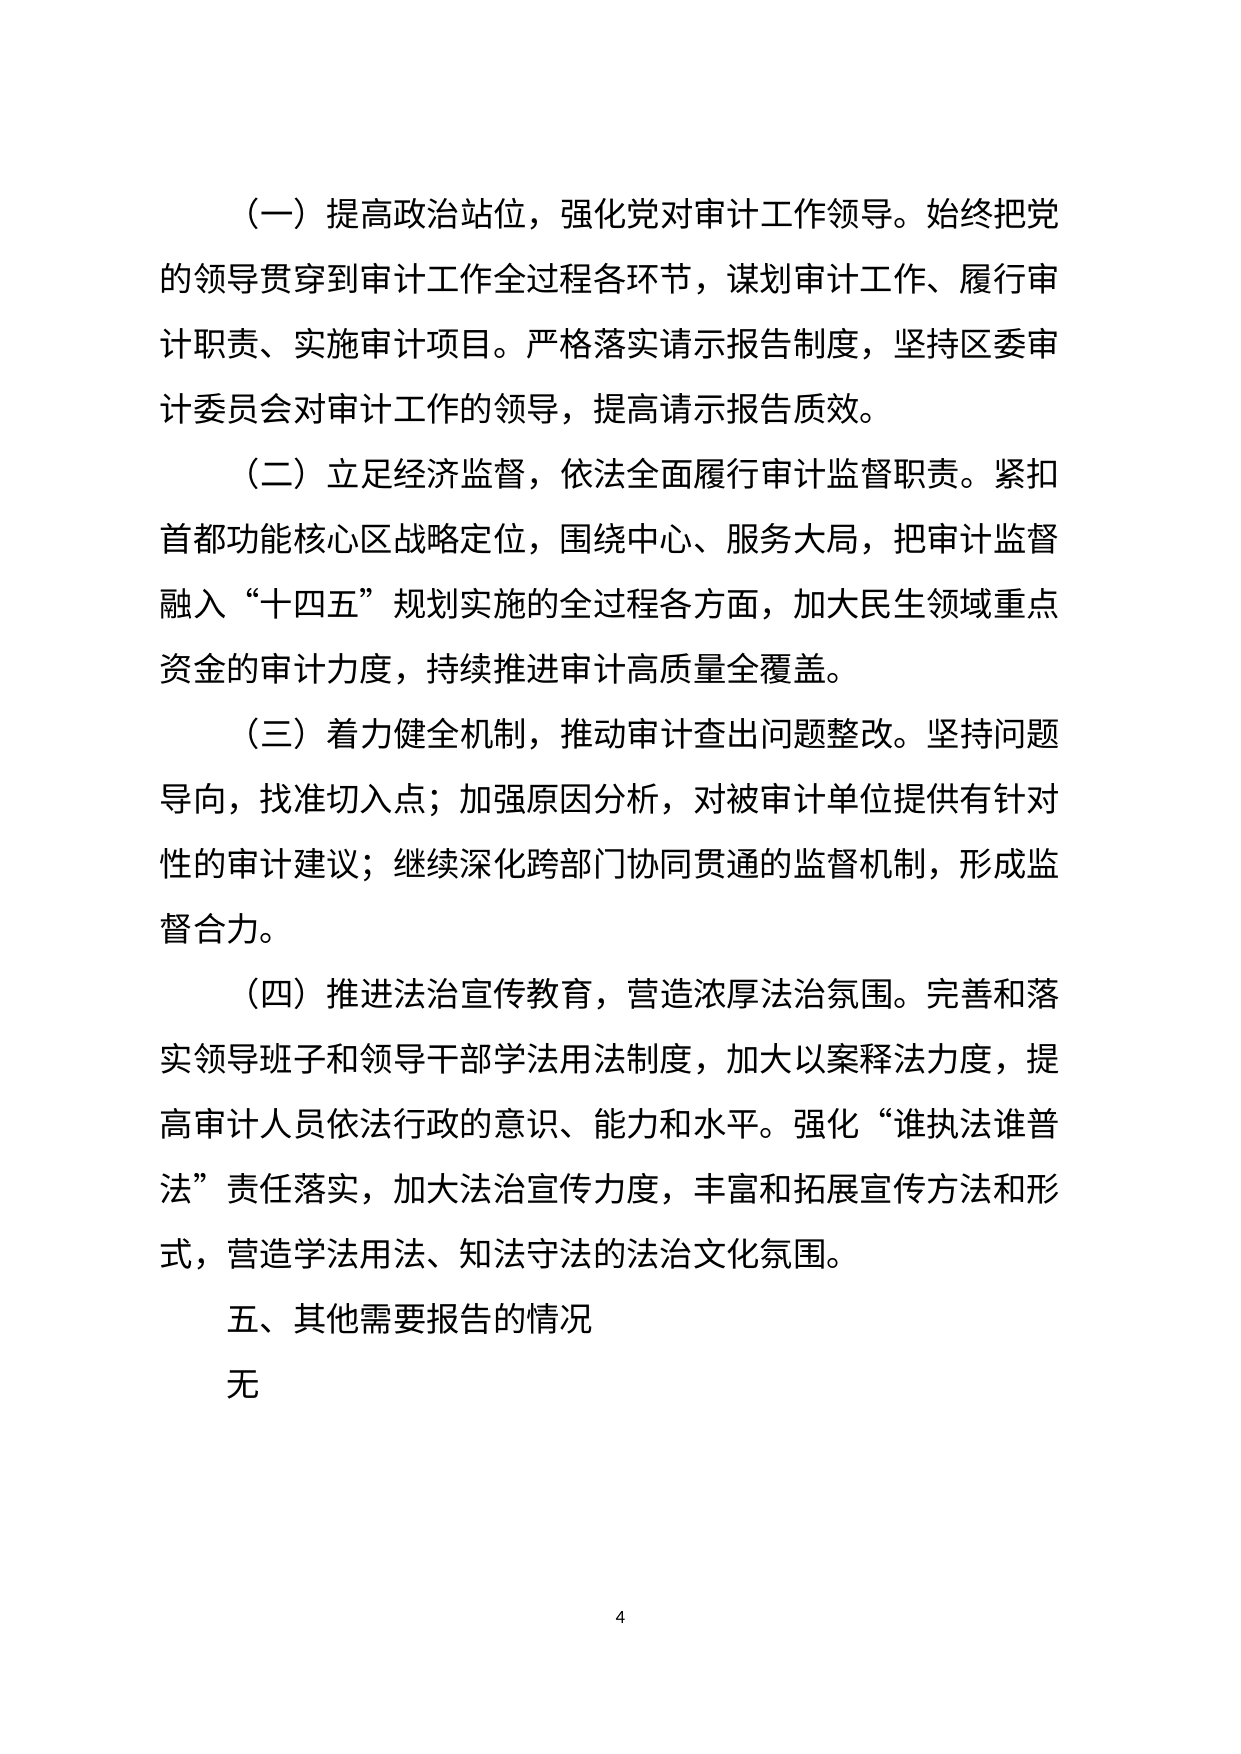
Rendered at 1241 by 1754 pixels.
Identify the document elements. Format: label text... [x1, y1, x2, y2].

text （二）立足经济监督，依法全面履行审计监督职责。紧扣首都功能核心区战略定位，围绕中心、服务大局，把审计监督融入“十四五”规划实施的全过程各方面，加大民生领域重点资金的审计力度，持续推进审计高质量全覆盖。 [159, 440, 1081, 700]
text 五、其他需要报告的情况 [159, 1285, 1081, 1350]
text 无 [159, 1350, 1081, 1415]
text （四）推进法治宣传教育，营造浓厚法治氛围。完善和落实领导班子和领导干部学法用法制度，加大以案释法力度，提高审计人员依法行政的意识、能力和水平。强化“谁执法谁普法”责任落实，加大法治宣传力度，丰富和拓展宣传方法和形式，营造学法用法、知法守法的法治文化氛围。 [159, 960, 1081, 1285]
text （三）着力健全机制，推动审计查出问题整改。坚持问题导向，找准切入点；加强原因分析，对被审计单位提供有针对性的审计建议；继续深化跨部门协同贯通的监督机制，形成监督合力。 [159, 700, 1081, 960]
text （一）提高政治站位，强化党对审计工作领导。始终把党的领导贯穿到审计工作全过程各环节，谋划审计工作、履行审计职责、实施审计项目。严格落实请示报告制度，坚持区委审计委员会对审计工作的领导，提高请示报告质效。 [159, 180, 1081, 440]
